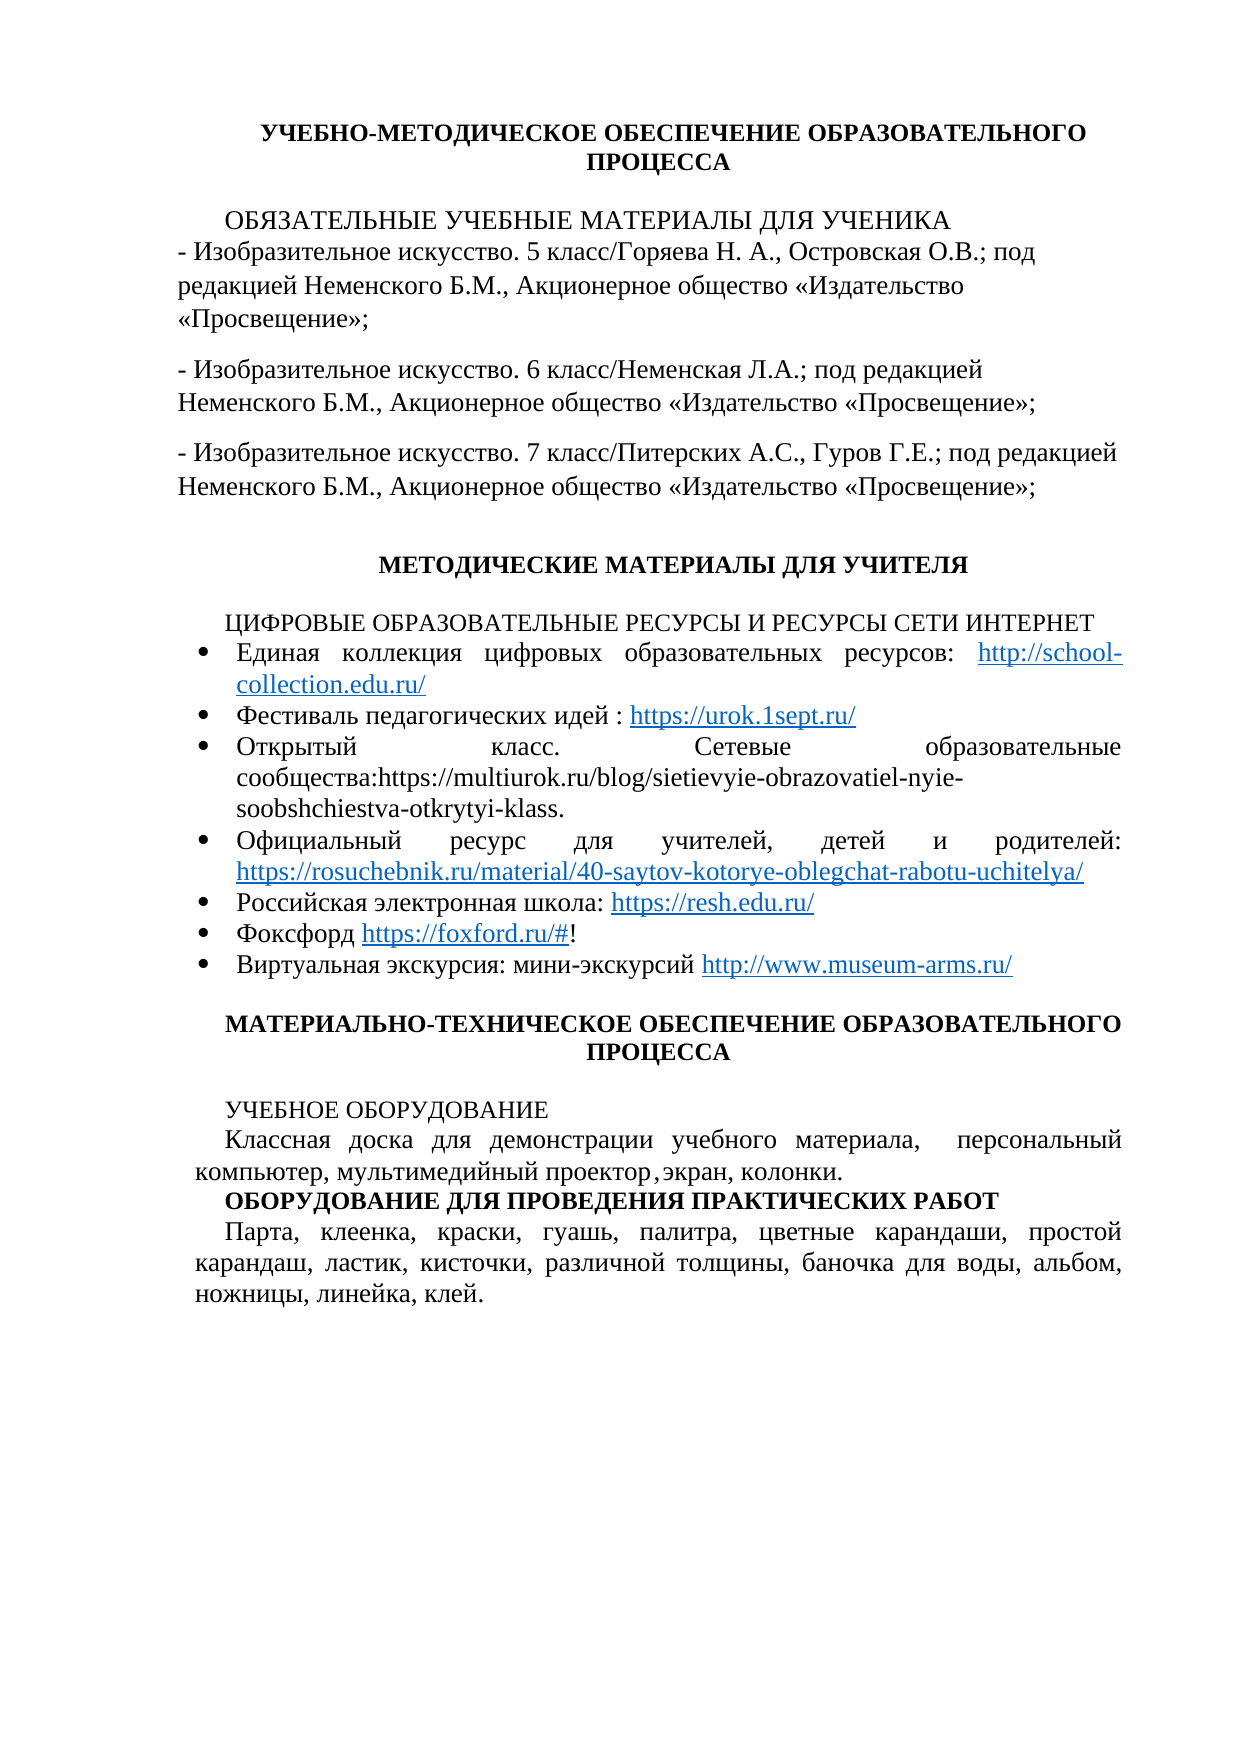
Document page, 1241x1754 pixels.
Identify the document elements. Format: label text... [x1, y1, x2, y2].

text Парта, клеенка, краски, гуашь, палитра, цветные карандаши, простой карандаш, ластик, кисточки, различной толщины, баночка для воды, альбом, ножницы, линейка, клей. [195, 1215, 1122, 1308]
list Официальный ресурс для учителей, детей и родителей: https://rosuchebnik.ru/material/40-saytov-kotorye-oblegchat-rabotu-uchitelya/ [199, 824, 1122, 886]
text - Изобразительное искусство. 6 класс/Неменская Л.А.; под редакцией Неменского Б.М., Акционерное общество «Издательство «Просвещение»; [177, 353, 1122, 417]
text УЧЕБНОЕ ОБОРУДОВАНИЕ [195, 1095, 1122, 1124]
list Виртуальная экскурсия: мини-экскурсий http://www.museum-arms.ru/ [199, 949, 1122, 980]
text УЧЕБНО-МЕТОДИЧЕСКОЕ ОБЕСПЕЧЕНИЕ ОБРАЗОВАТЕЛЬНОГО ПРОЦЕССА [195, 118, 1122, 176]
list Фестиваль педагогических идей : https://urok.1sept.ru/ [199, 699, 1122, 730]
text - Изобразительное искусство. 5 класс/Горяева Н. А., Островская О.В.; под редакцией Неменского Б.М., Акционерное общество «Издательство «Просвещение»; [177, 236, 1122, 334]
text - Изобразительное искусство. 7 класс/Питерских А.С., Гуров Г.Е.; под редакцией Неменского Б.М., Акционерное общество «Издательство «Просвещение»; [177, 437, 1122, 531]
text ОБОРУДОВАНИЕ ДЛЯ ПРОВЕДЕНИЯ ПРАКТИЧЕСКИХ РАБОТ [195, 1186, 1122, 1215]
text ЦИФРОВЫЕ ОБРАЗОВАТЕЛЬНЫЕ РЕСУРСЫ И РЕСУРСЫ СЕТИ ИНТЕРНЕТ [195, 608, 1122, 637]
list Фоксфорд https://foxford.ru/#! [199, 917, 1122, 949]
text МЕТОДИЧЕСКИЕ МАТЕРИАЛЫ ДЛЯ УЧИТЕЛЯ [195, 550, 1122, 579]
list Российская электронная школа: https://resh.edu.ru/ [199, 886, 1122, 917]
text МАТЕРИАЛЬНО-ТЕХНИЧЕСКОЕ ОБЕСПЕЧЕНИЕ ОБРАЗОВАТЕЛЬНОГО ПРОЦЕССА [195, 1009, 1122, 1066]
text Классная доска для демонстрации учебного материала, персональный компьютер, мультимедийный проектор , экран, колонки. [195, 1124, 1122, 1186]
list Открытый класс. Сетевые образовательные сообщества:https://multiurok.ru/blog/sietievyie-obrazovatiel-nyie-soobshchiestva-otkrytyi-klass. [199, 730, 1122, 824]
text ОБЯЗАТЕЛЬНЫЕ УЧЕБНЫЕ МАТЕРИАЛЫ ДЛЯ УЧЕНИКА [195, 204, 1122, 236]
list Единая коллекция цифровых образовательных ресурсов: http://school-collection.edu.ru/ [199, 637, 1122, 699]
